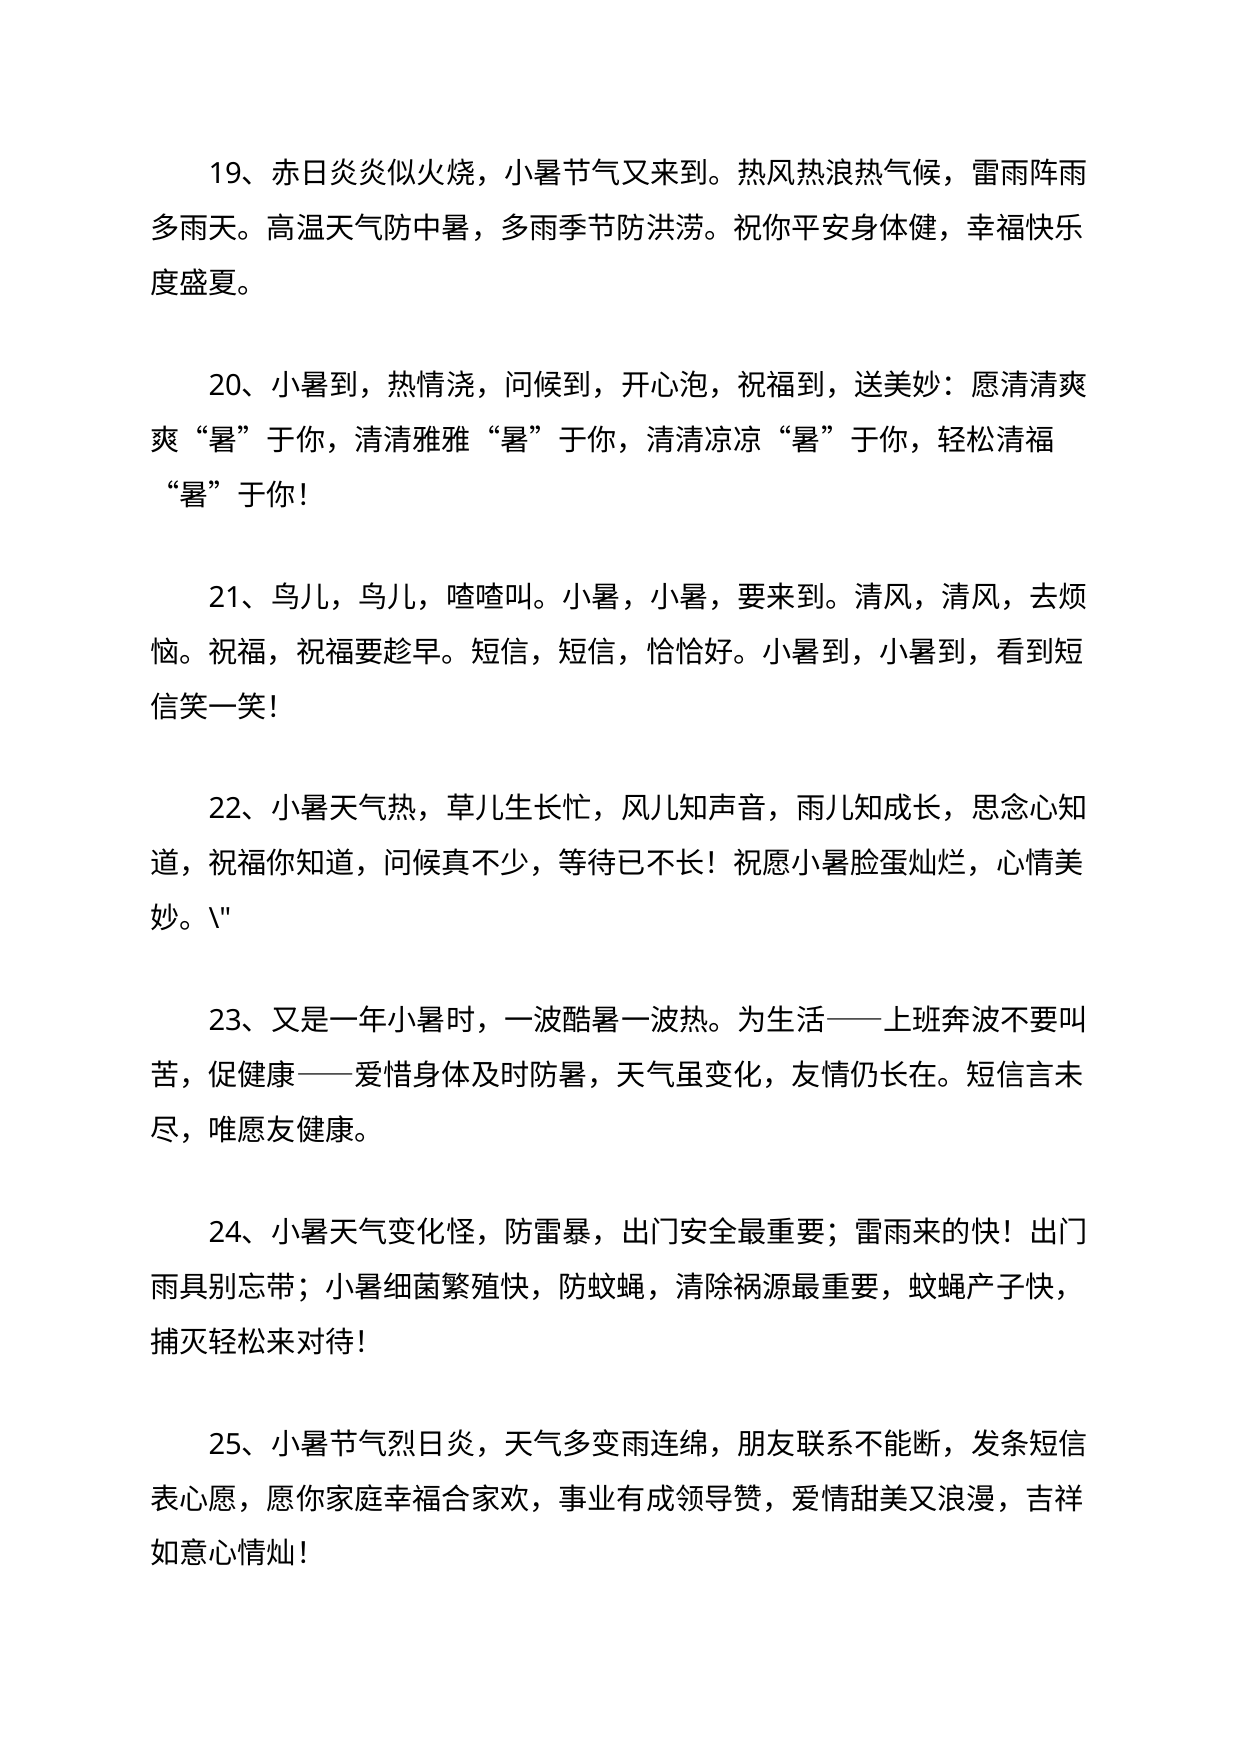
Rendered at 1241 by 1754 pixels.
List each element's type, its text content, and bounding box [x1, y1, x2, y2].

text 24、小暑天气变化怪，防雷暴，出门安全最重要；雷雨来的快！出门雨具别忘带；小暑细菌繁殖快，防蚊蝇，清除祸源最重要，蚊蝇产子快，捕灭轻松来对待！ [150, 1208, 1090, 1361]
text 22、小暑天气热，草儿生长忙，风儿知声音，雨儿知成长，思念心知道，祝福你知道，问候真不少，等待已不长！祝愿小暑脸蛋灿烂，心情美妙。\" [150, 785, 1090, 937]
text 20、小暑到，热情浇，问候到，开心泡，祝福到，送美妙：愿清清爽爽“暑”于你，清清雅雅“暑”于你，清清凉凉“暑”于你，轻松清福“暑”于你！ [150, 362, 1090, 514]
text 19、赤日炎炎似火烧，小暑节气又来到。热风热浪热气候，雷雨阵雨多雨天。高温天气防中暑，多雨季节防洪涝。祝你平安身体健，幸福快乐度盛夏。 [150, 150, 1090, 302]
text 25、小暑节气烈日炎，天气多变雨连绵，朋友联系不能断，发条短信表心愿，愿你家庭幸福合家欢，事业有成领导赞，爱情甜美又浪漫，吉祥如意心情灿！ [150, 1420, 1090, 1572]
text 23、又是一年小暑时，一波酷暑一波热。为生活——上班奔波不要叫苦，促健康——爱惜身体及时防暑，天气虽变化，友情仍长在。短信言未尽，唯愿友健康。 [150, 997, 1090, 1149]
text 21、鸟儿，鸟儿，喳喳叫。小暑，小暑，要来到。清风，清风，去烦恼。祝福，祝福要趁早。短信，短信，恰恰好。小暑到，小暑到，看到短信笑一笑！ [150, 573, 1090, 726]
